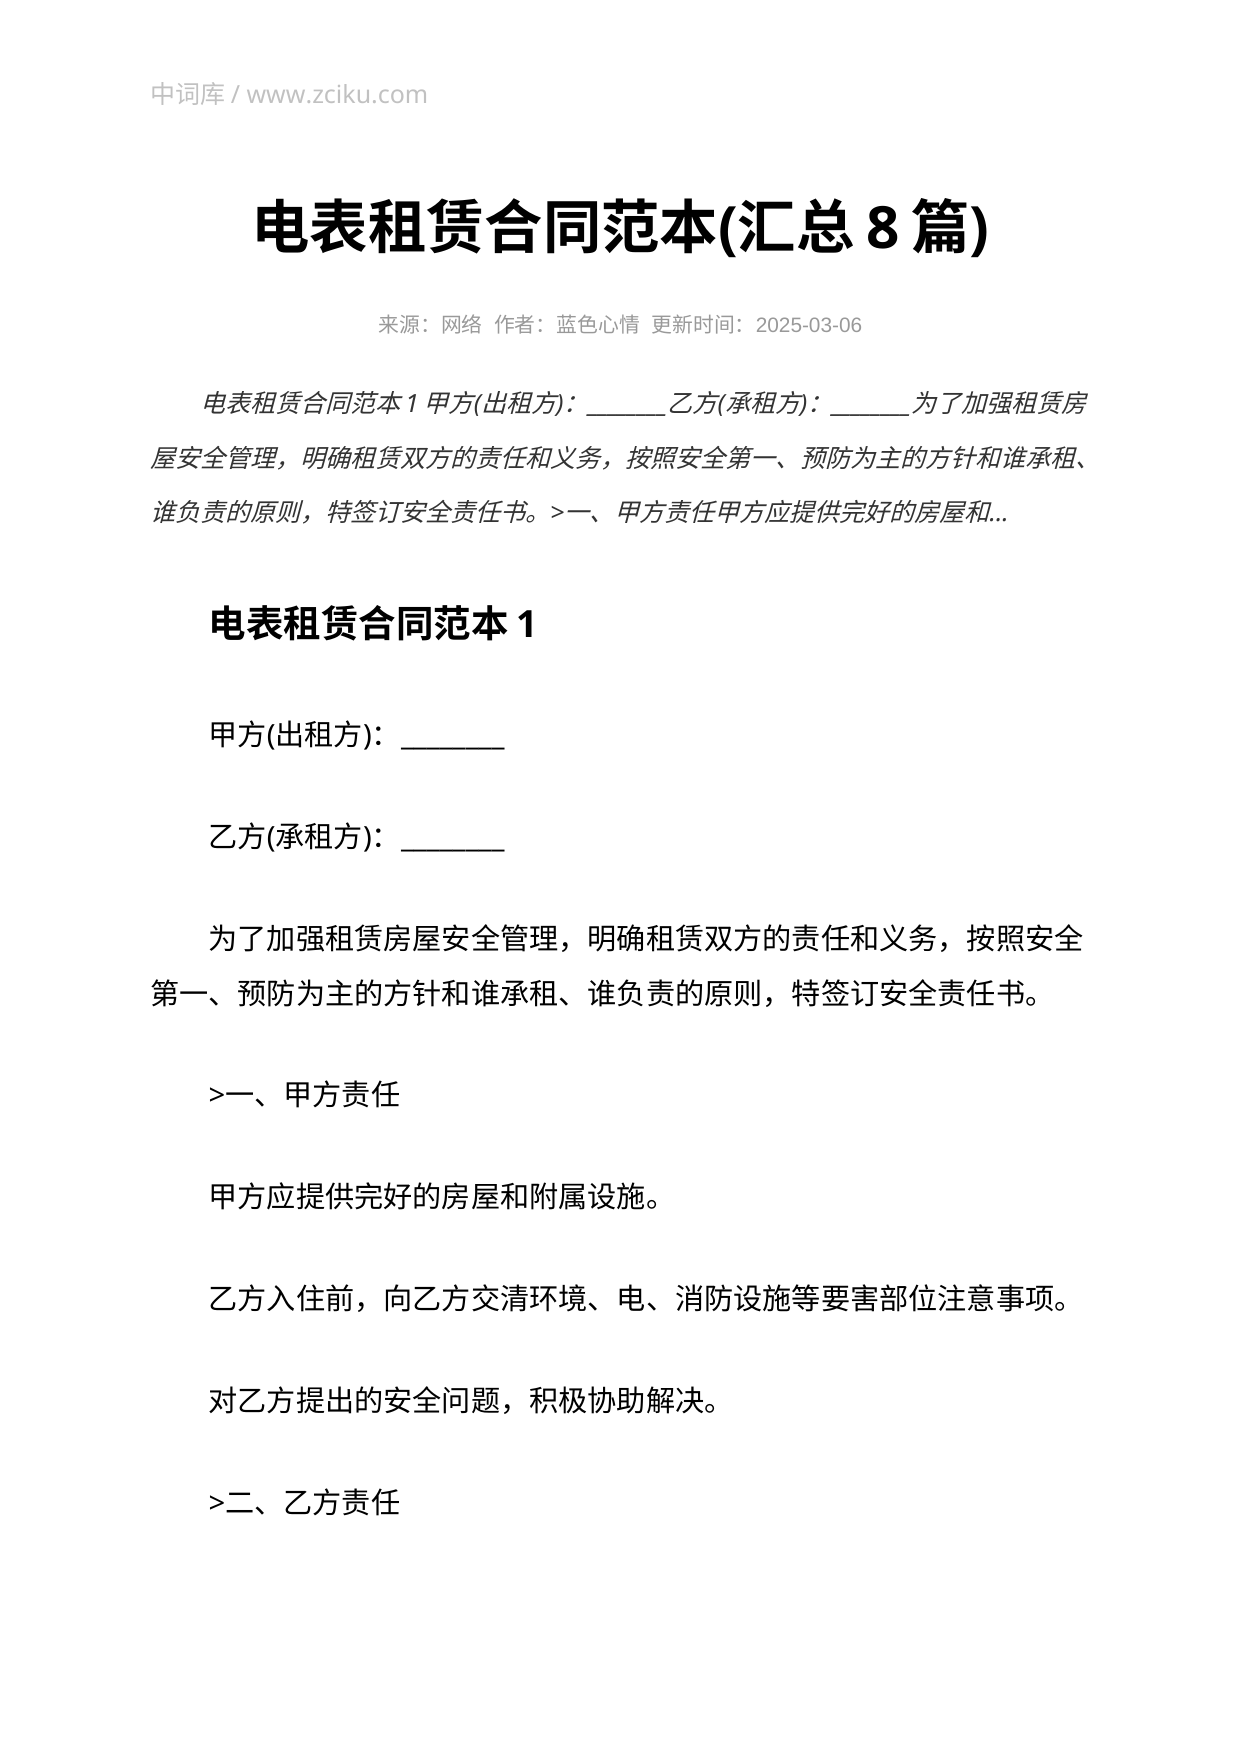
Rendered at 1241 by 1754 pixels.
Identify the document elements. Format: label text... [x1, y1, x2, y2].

text 电表租赁合同范本1甲方(出租方)：________乙方(承租方)：________为了加强租赁房屋安全管理，明确租赁双方的责任和义务，按照安全第一、预防为主的方针和谁承租、谁负责的原则，特签订安全责任书。>一、甲方责任甲方应提供完好的房屋和... [150, 384, 1090, 529]
subtitle 电表租赁合同范本(汇总8篇) [150, 181, 1090, 266]
text 甲方应提供完好的房屋和附属设施。 [150, 1174, 1090, 1216]
text 电表租赁合同范本1 [150, 594, 1090, 648]
text 甲方(出租方)：________ [150, 711, 1090, 754]
text 对乙方提出的安全问题，积极协助解决。 [150, 1377, 1090, 1420]
text >一、甲方责任 [150, 1072, 1090, 1114]
text 乙方(承租方)：________ [150, 813, 1090, 856]
text 乙方入住前，向乙方交清环境、电、消防设施等要害部位注意事项。 [150, 1276, 1090, 1318]
text >二、乙方责任 [150, 1479, 1090, 1522]
text 来源：网络 作者：蓝色心情 更新时间：2025-03-06 [150, 313, 1090, 337]
text 为了加强租赁房屋安全管理，明确租赁双方的责任和义务，按照安全第一、预防为主的方针和谁承租、谁负责的原则，特签订安全责任书。 [150, 915, 1090, 1012]
